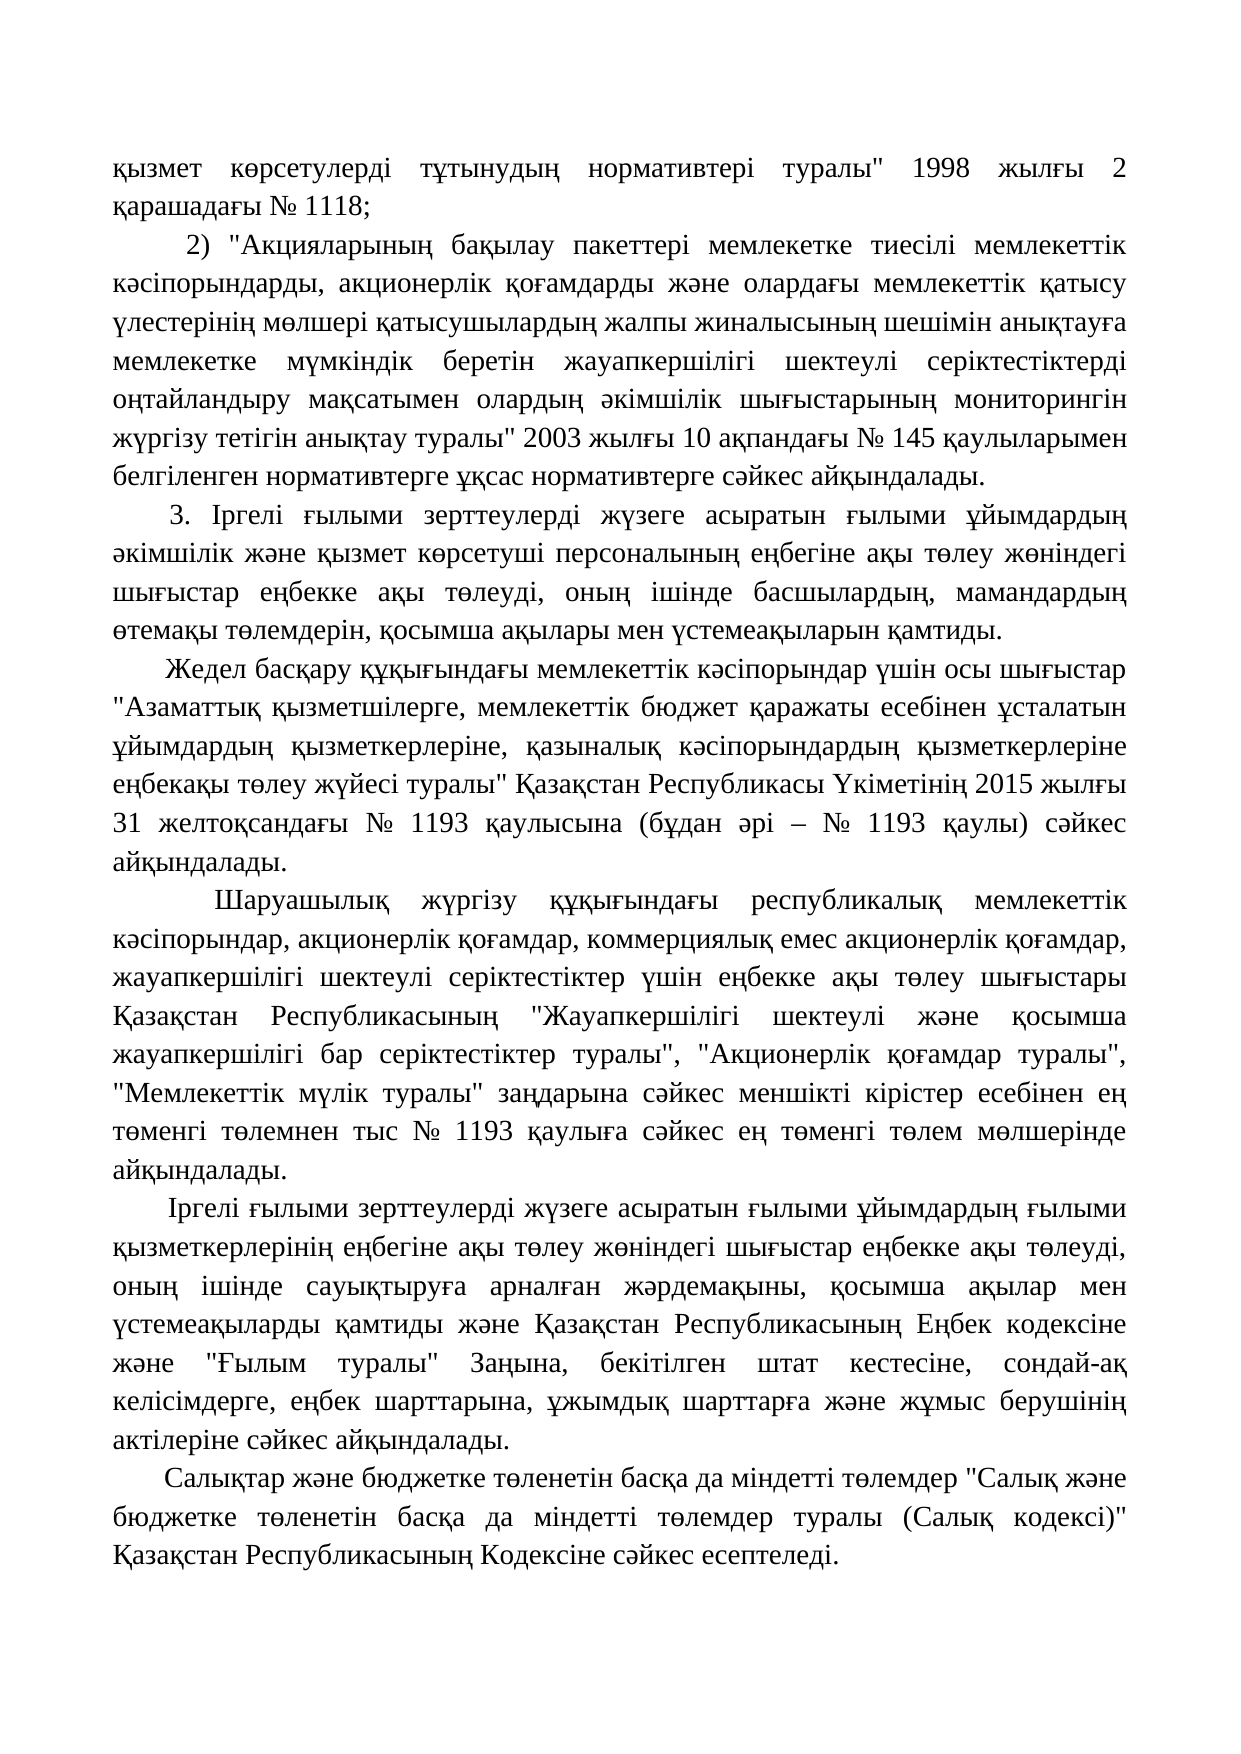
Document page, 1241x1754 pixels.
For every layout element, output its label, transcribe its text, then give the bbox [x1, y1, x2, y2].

text Салықтар және бюджетке төленетін басқа да міндетті төлемдер "Салық және бюджетке төленетін басқа да міндетті төлемдер туралы (Салық кодексі)" Қазақстан Республикасының Кодексіне сәйкес есептеледі. [112, 1460, 1128, 1571]
text 2) "Акцияларының бақылау пакеттері мемлекетке тиесілі мемлекеттік кәсіпорындарды, акционерлік қоғамдарды және олардағы мемлекеттік қатысу үлестерінің мөлшері қатысушылардың жалпы жиналысының шешімін анықтауға мемлекетке мүмкіндік беретін жауапкершілігі шектеулі серіктестіктерді оңтайландыру мақсатымен олардың әкімшілік шығыстарының мониторингін жүргізу тетігін анықтау туралы" 2003 жылғы 10 ақпандағы № 145 қаулыларымен белгіленген нормативтерге ұқсас нормативтерге сәйкес айқындалады. [112, 227, 1128, 492]
text Іргелі ғылыми зерттеулерді жүзеге асыратын ғылыми ұйымдардың ғылыми қызметкерлерінің еңбегіне ақы төлеу жөніндегі шығыстар еңбекке ақы төлеуді, оның ішінде сауықтыруға арналған жәрдемақыны, қосымша ақылар мен үстемеақыларды қамтиды және Қазақстан Республикасының Еңбек кодексіне және "Ғылым туралы" Заңына, бекітілген штат кестесіне, сондай-ақ келісімдерге, еңбек шарттарына, ұжымдық шарттарға және жұмыс берушінің актілеріне сәйкес айқындалады. [112, 1191, 1128, 1455]
text Жедел басқару құқығындағы мемлекеттік кәсіпорындар үшін осы шығыстар "Азаматтық қызметшілерге, мемлекеттік бюджет қаражаты есебінен ұсталатын ұйымдардың қызметкерлеріне, қазыналық кәсіпорындардың қызметкерлеріне еңбекақы төлеу жүйесі туралы" Қазақстан Республикасы Үкіметінің 2015 жылғы 31 желтоқсандағы № 1193 қаулысына (бұдан әрі – № 1193 қаулы) сәйкес айқындалады. [112, 651, 1128, 877]
text Шаруашылық жүргізу құқығындағы республикалық мемлекеттік кәсіпорындар, акционерлік қоғамдар, коммерциялық емес акционерлік қоғамдар, жауапкершілігі шектеулі серіктестіктер үшін еңбекке ақы төлеу шығыстары Қазақстан Республикасының "Жауапкершілігі шектеулі және қосымша жауапкершілігі бар серіктестіктер туралы", "Акционерлік қоғамдар туралы", "Мемлекеттік мүлік туралы" заңдарына сәйкес меншікті кірістер есебінен ең төменгі төлемнен тыс № 1193 қаулыға сәйкес ең төменгі төлем мөлшерінде айқындалады. [112, 882, 1128, 1186]
text 3. Іргелі ғылыми зерттеулерді жүзеге асыратын ғылыми ұйымдардың әкімшілік және қызмет көрсетуші персоналының еңбегіне ақы төлеу жөніндегі шығыстар еңбекке ақы төлеуді, оның ішінде басшылардың, мамандардың өтемақы төлемдерін, қосымша ақылары мен үстемеақыларын қамтиды. [112, 497, 1128, 646]
